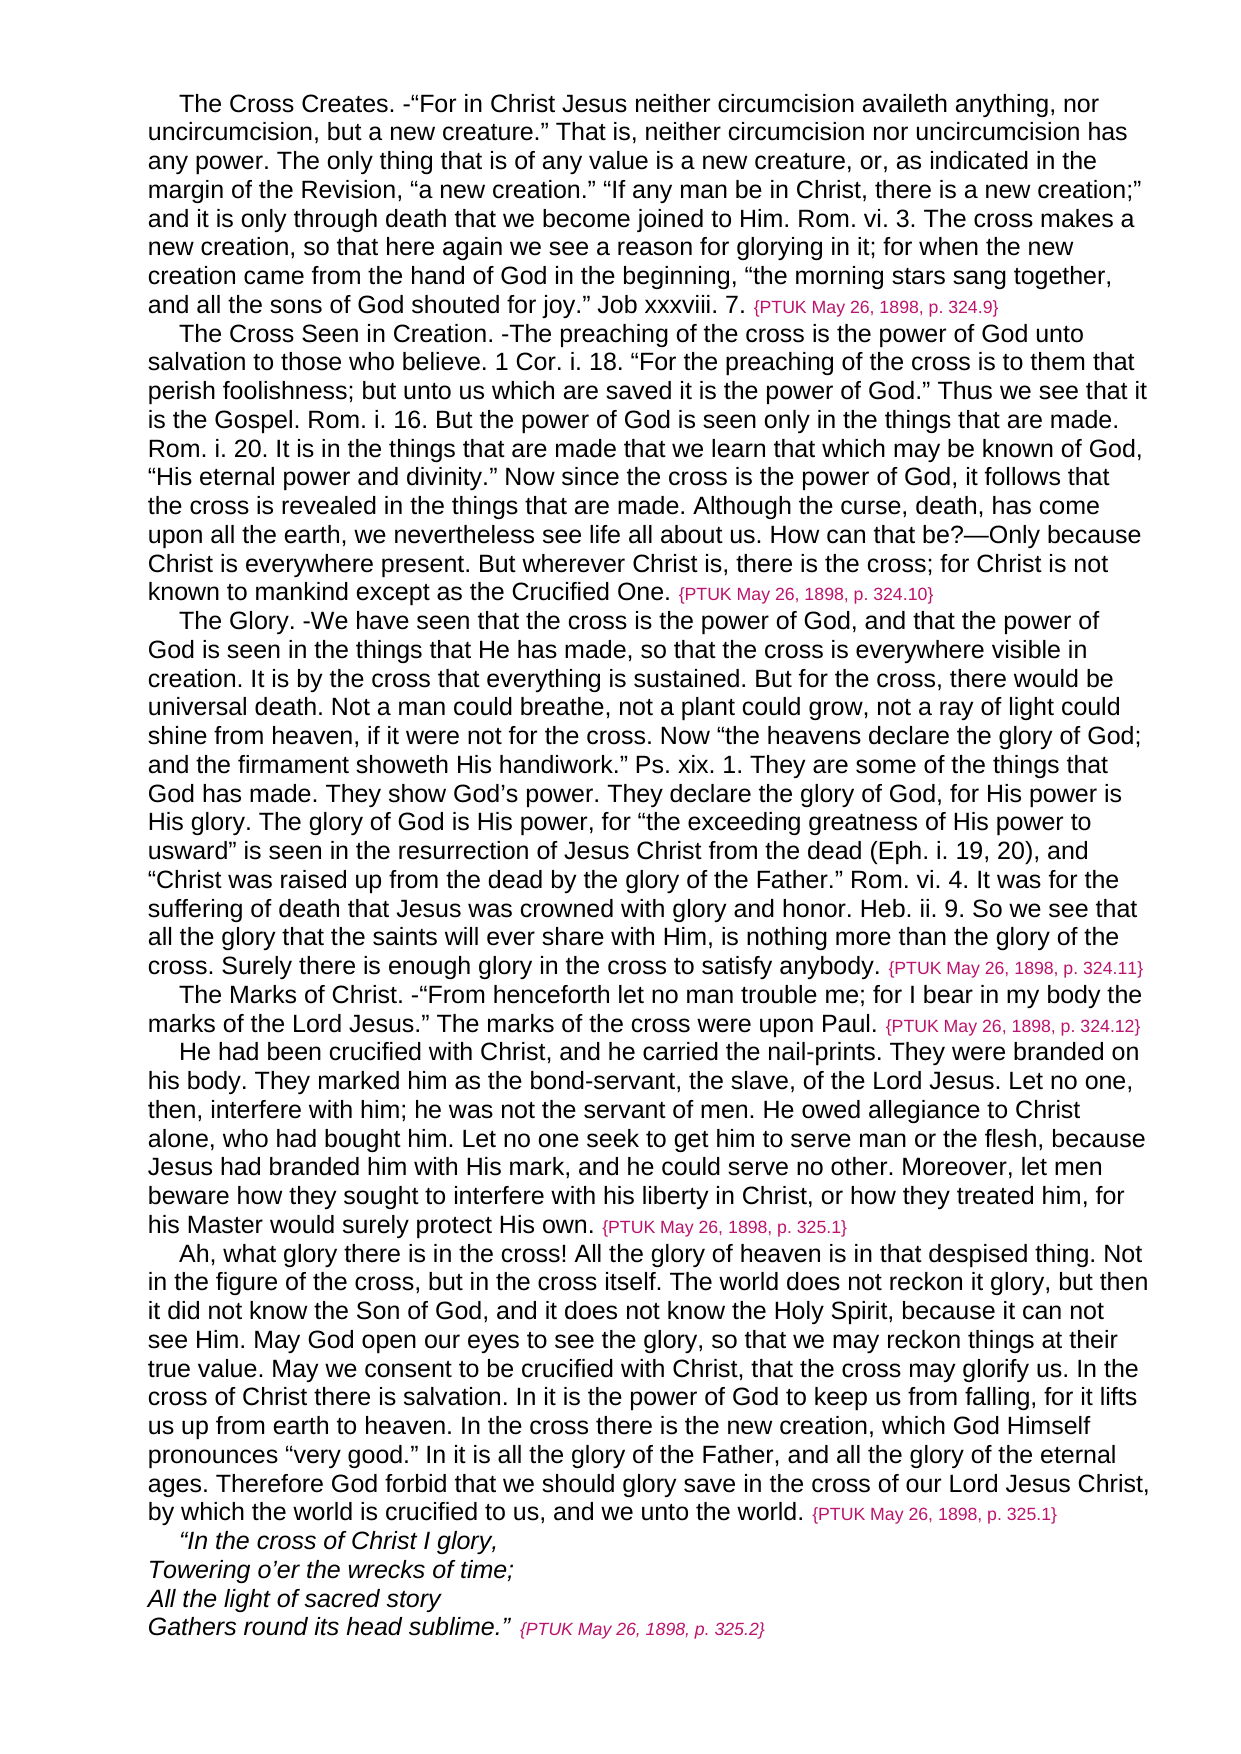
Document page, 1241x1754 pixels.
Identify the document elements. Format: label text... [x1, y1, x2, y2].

text The Cross Seen in Creation. -The preaching of the cross is the power of God unto salvation to those who believe. 1 Cor. i. 18. “For the preaching of the cross is to them that perish foolishness; but unto us which are saved it is the power of God.” Thus we see that it is the Gospel. Rom. i. 16. But the power of God is seen only in the things that are made. Rom. i. 20. It is in the things that are made that we learn that which may be known of God, “His eternal power and divinity.” Now since the cross is the power of God, it follows that the cross is revealed in the things that are made. Although the curse, death, has come upon all the earth, we nevertheless see life all about us. How can that be?—Only because Christ is everywhere present. But wherever Christ is, there is the cross; for Christ is not known to mankind except as the Crucified One. {PTUK May 26, 1898, p. 324.10} [148, 318, 1152, 606]
text The Glory. -We have seen that the cross is the power of God, and that the power of God is seen in the things that He has made, so that the cross is everywhere visible in creation. It is by the cross that everything is sustained. But for the cross, there would be universal death. Not a man could breathe, not a plant could grow, not a ray of light could shine from heaven, if it were not for the cross. Now “the heavens declare the glory of God; and the firmament showeth His handiwork.” Ps. xix. 1. They are some of the things that God has made. They show God’s power. They declare the glory of God, for His power is His glory. The glory of God is His power, for “the exceeding greatness of His power to usward” is seen in the resurrection of Jesus Christ from the dead (Eph. i. 19, 20), and “Christ was raised up from the dead by the glory of the Father.” Rom. vi. 4. It was for the suffering of death that Jesus was crowned with glory and honor. Heb. ii. 9. So we see that all the glory that the saints will ever share with Him, is nothing more than the glory of the cross. Surely there is enough glory in the cross to satisfy anybody. {PTUK May 26, 1898, p. 324.11} [148, 606, 1152, 980]
text “In the cross of Christ I glory, Towering o’er the wrecks of time; All the light of sacred story Gathers round its head sublime.” {PTUK May 26, 1898, p. 325.2} [148, 1526, 1152, 1641]
text The Marks of Christ. -“From henceforth let no man trouble me; for I bear in my body the marks of the Lord Jesus.” The marks of the cross were upon Paul. {PTUK May 26, 1898, p. 324.12} [148, 980, 1152, 1037]
text The Cross Creates. -“For in Christ Jesus neither circumcision availeth anything, nor uncircumcision, but a new creature.” That is, neither circumcision nor uncircumcision has any power. The only thing that is of any value is a new creature, or, as indicated in the margin of the Revision, “a new creation.” “If any man be in Christ, there is a new creation;” and it is only through death that we become joined to Him. Rom. vi. 3. The cross makes a new creation, so that here again we see a reason for glorying in it; for when the new creation came from the hand of God in the beginning, “the morning stars sang together, and all the sons of God shouted for joy.” Job xxxviii. 7. {PTUK May 26, 1898, p. 324.9} [148, 88, 1152, 318]
text Ah, what glory there is in the cross! All the glory of heaven is in that despised thing. Not in the figure of the cross, but in the cross itself. The world does not reckon it glory, but then it did not know the Son of God, and it does not know the Holy Spirit, because it can not see Him. May God open our eyes to see the glory, so that we may reckon things at their true value. May we consent to be crucified with Christ, that the cross may glorify us. In the cross of Christ there is salvation. In it is the power of God to keep us from falling, for it lifts us up from earth to heaven. In the cross there is the new creation, which God Himself pronounces “very good.” In it is all the glory of the Father, and all the glory of the eternal ages. Therefore God forbid that we should glory save in the cross of our Lord Jesus Christ, by which the world is crucified to us, and we unto the world. {PTUK May 26, 1898, p. 325.1} [148, 1238, 1152, 1526]
text He had been crucified with Christ, and he carried the nail-prints. They were branded on his body. They marked him as the bond-servant, the slave, of the Lord Jesus. Let no one, then, interfere with him; he was not the servant of men. He owed allegiance to Christ alone, who had bought him. Let no one seek to get him to serve man or the flesh, because Jesus had branded him with His mark, and he could serve no other. Moreover, let men beware how they sought to interfere with his liberty in Christ, or how they treated him, for his Master would surely protect His own. {PTUK May 26, 1898, p. 325.1} [148, 1037, 1152, 1238]
